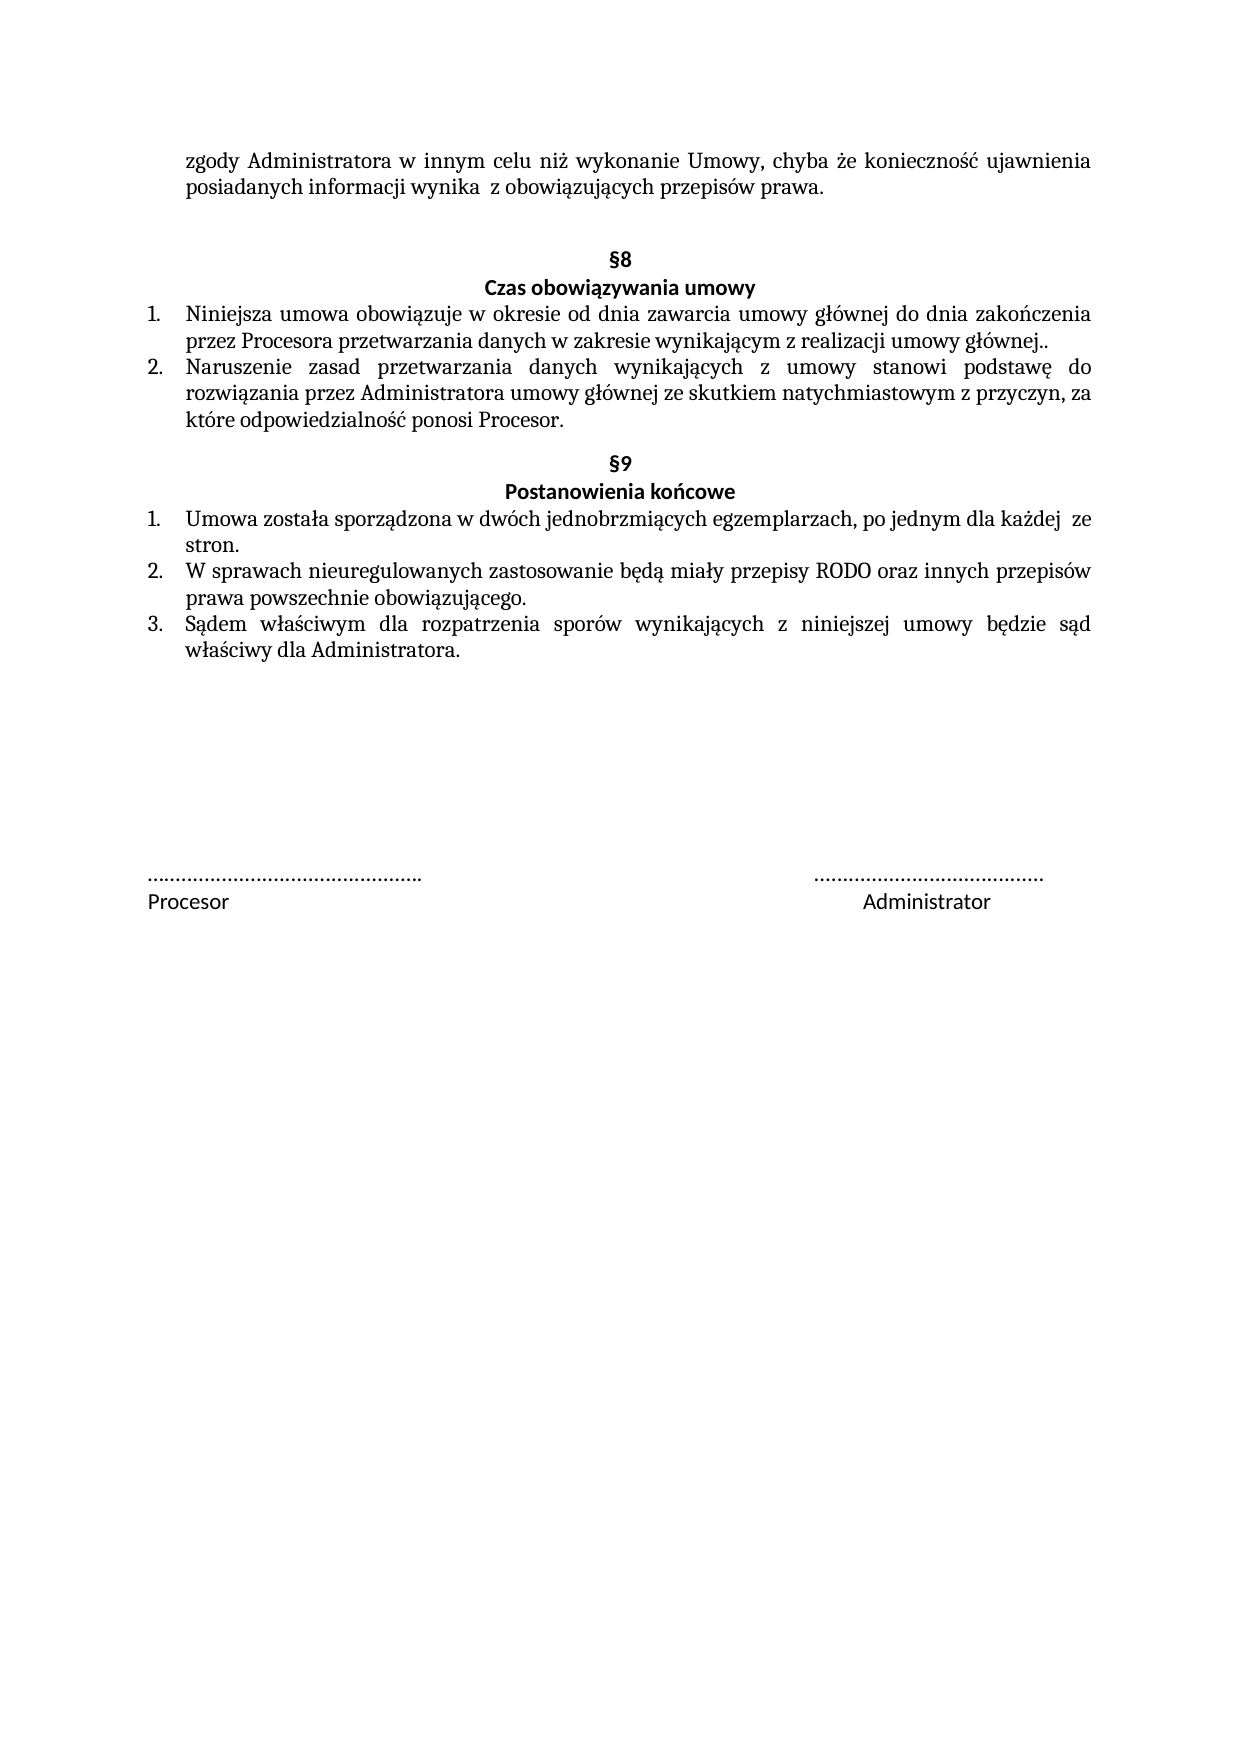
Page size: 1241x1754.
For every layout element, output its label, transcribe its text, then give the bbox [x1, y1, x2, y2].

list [148, 148, 1093, 200]
text §8 [148, 245, 1093, 273]
list Niniejsza umowa obowiązuje w okresie od dnia zawarcia umowy głównej do dnia zakończenia przez Procesora przetwarzania danych w zakresie wynikającym z realizacji umowy głównej.. [148, 301, 1093, 354]
list Naruszenie zasad przetwarzania danych wynikających z umowy stanowi podstawę do rozwiązania przez Administratora umowy głównej ze skutkiem natychmiastowym z przyczyn, za które odpowiedzialność ponosi Procesor. [148, 354, 1093, 433]
text Czas obowiązywania umowy [148, 273, 1093, 301]
text §9 [148, 449, 1093, 477]
text Postanowienia końcowe [148, 477, 1093, 506]
list Umowa została sporządzona w dwóch jednobrzmiących egzemplarzach, po jednym dla każdej ze stron. [148, 506, 1093, 558]
list Sądem właściwym dla rozpatrzenia sporów wynikających z niniejszej umowy będzie sąd właściwy dla Administratora. [148, 611, 1093, 664]
text …......................................... …. ........................................ [148, 859, 1093, 887]
text Procesor Administrator [148, 887, 1093, 915]
list W sprawach nieuregulowanych zastosowanie będą miały przepisy RODO oraz innych przepisów prawa powszechnie obowiązującego. [148, 558, 1093, 611]
